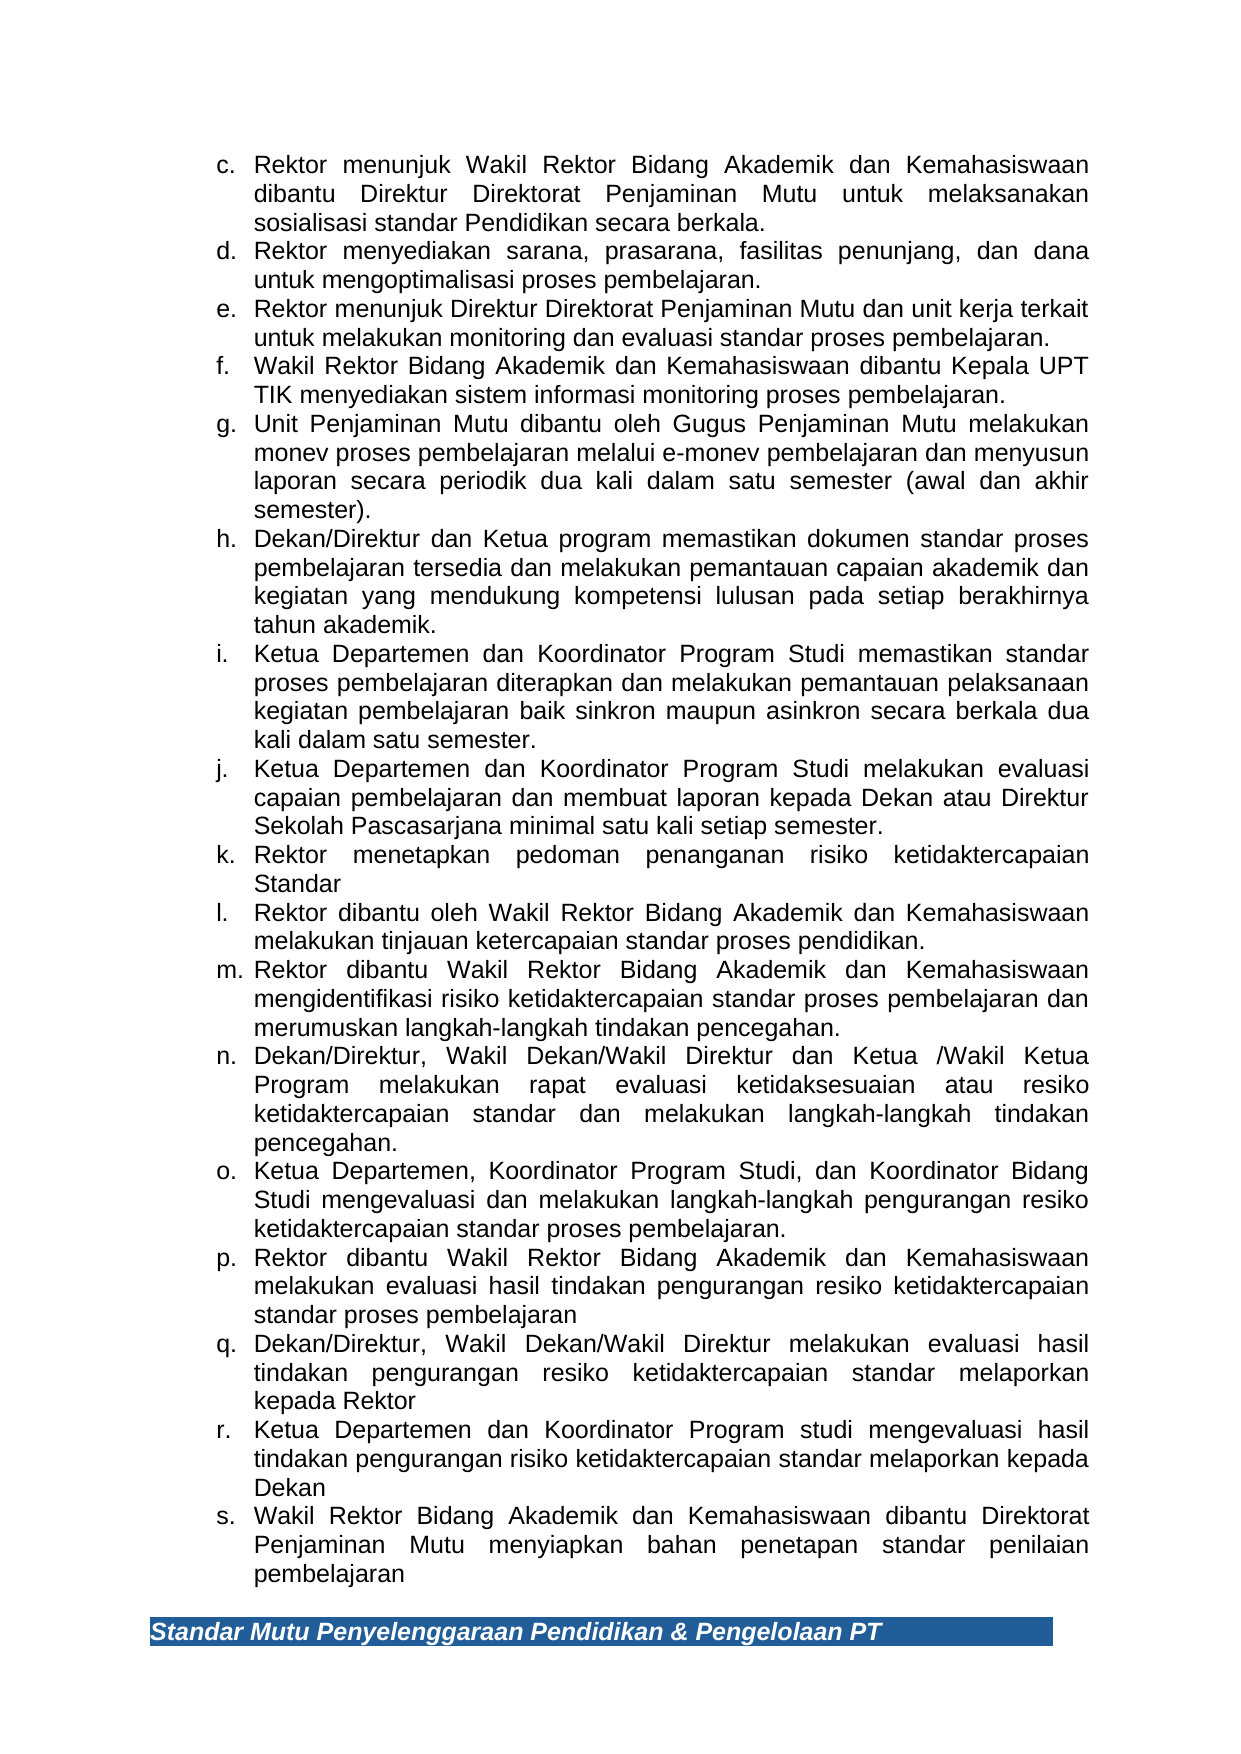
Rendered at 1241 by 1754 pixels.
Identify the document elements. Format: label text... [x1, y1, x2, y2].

list Rektor dibantu Wakil Rektor Bidang Akademik dan Kemahasiswaan melakukan evaluasi hasil tindakan pengurangan resiko ketidaktercapaian standar proses pembelajaran [216, 1242, 1090, 1329]
list Rektor menunjuk Wakil Rektor Bidang Akademik dan Kemahasiswaan dibantu Direktur Direktorat Penjaminan Mutu untuk melaksanakan sosialisasi standar Pendidikan secara berkala. [216, 150, 1090, 236]
list Wakil Rektor Bidang Akademik dan Kemahasiswaan dibantu Kepala UPT TIK menyediakan sistem informasi monitoring proses pembelajaran. [216, 351, 1090, 409]
list Dekan/Direktur, Wakil Dekan/Wakil Direktur dan Ketua /Wakil Ketua Program melakukan rapat evaluasi ketidaksesuaian atau resiko ketidaktercapaian standar dan melakukan langkah-langkah tindakan pencegahan. [216, 1041, 1090, 1156]
list Dekan/Direktur, Wakil Dekan/Wakil Direktur melakukan evaluasi hasil tindakan pengurangan resiko ketidaktercapaian standar melaporkan kepada Rektor [216, 1329, 1090, 1415]
list Ketua Departemen, Koordinator Program Studi, dan Koordinator Bidang Studi mengevaluasi dan melakukan langkah-langkah pengurangan resiko ketidaktercapaian standar proses pembelajaran. [216, 1156, 1090, 1242]
list Rektor menetapkan pedoman penanganan risiko ketidaktercapaian Standar [216, 840, 1090, 897]
list Rektor menyediakan sarana, prasarana, fasilitas penunjang, dan dana untuk mengoptimalisasi proses pembelajaran. [216, 236, 1090, 294]
list Ketua Departemen dan Koordinator Program Studi melakukan evaluasi capaian pembelajaran dan membuat laporan kepada Dekan atau Direktur Sekolah Pascasarjana minimal satu kali setiap semester. [216, 754, 1090, 840]
list Rektor dibantu oleh Wakil Rektor Bidang Akademik dan Kemahasiswaan melakukan tinjauan ketercapaian standar proses pendidikan. [216, 897, 1090, 955]
list Unit Penjaminan Mutu dibantu oleh Gugus Penjaminan Mutu melakukan monev proses pembelajaran melalui e-monev pembelajaran dan menyusun laporan secara periodik dua kali dalam satu semester (awal dan akhir semester). [216, 409, 1090, 524]
list Ketua Departemen dan Koordinator Program Studi memastikan standar proses pembelajaran diterapkan dan melakukan pemantauan pelaksanaan kegiatan pembelajaran baik sinkron maupun asinkron secara berkala dua kali dalam satu semester. [216, 639, 1090, 754]
list Rektor menunjuk Direktur Direktorat Penjaminan Mutu dan unit kerja terkait untuk melakukan monitoring dan evaluasi standar proses pembelajaran. [216, 294, 1090, 351]
list Wakil Rektor Bidang Akademik dan Kemahasiswaan dibantu Direktorat Penjaminan Mutu menyiapkan bahan penetapan standar penilaian pembelajaran [216, 1501, 1090, 1587]
list Rektor dibantu Wakil Rektor Bidang Akademik dan Kemahasiswaan mengidentifikasi risiko ketidaktercapaian standar proses pembelajaran dan merumuskan langkah-langkah tindakan pencegahan. [216, 955, 1090, 1041]
list Ketua Departemen dan Koordinator Program studi mengevaluasi hasil tindakan pengurangan risiko ketidaktercapaian standar melaporkan kepada Dekan [216, 1415, 1090, 1501]
list Dekan/Direktur dan Ketua program memastikan dokumen standar proses pembelajaran tersedia dan melakukan pemantauan capaian akademik dan kegiatan yang mendukung kompetensi lulusan pada setiap berakhirnya tahun akademik. [216, 524, 1090, 639]
